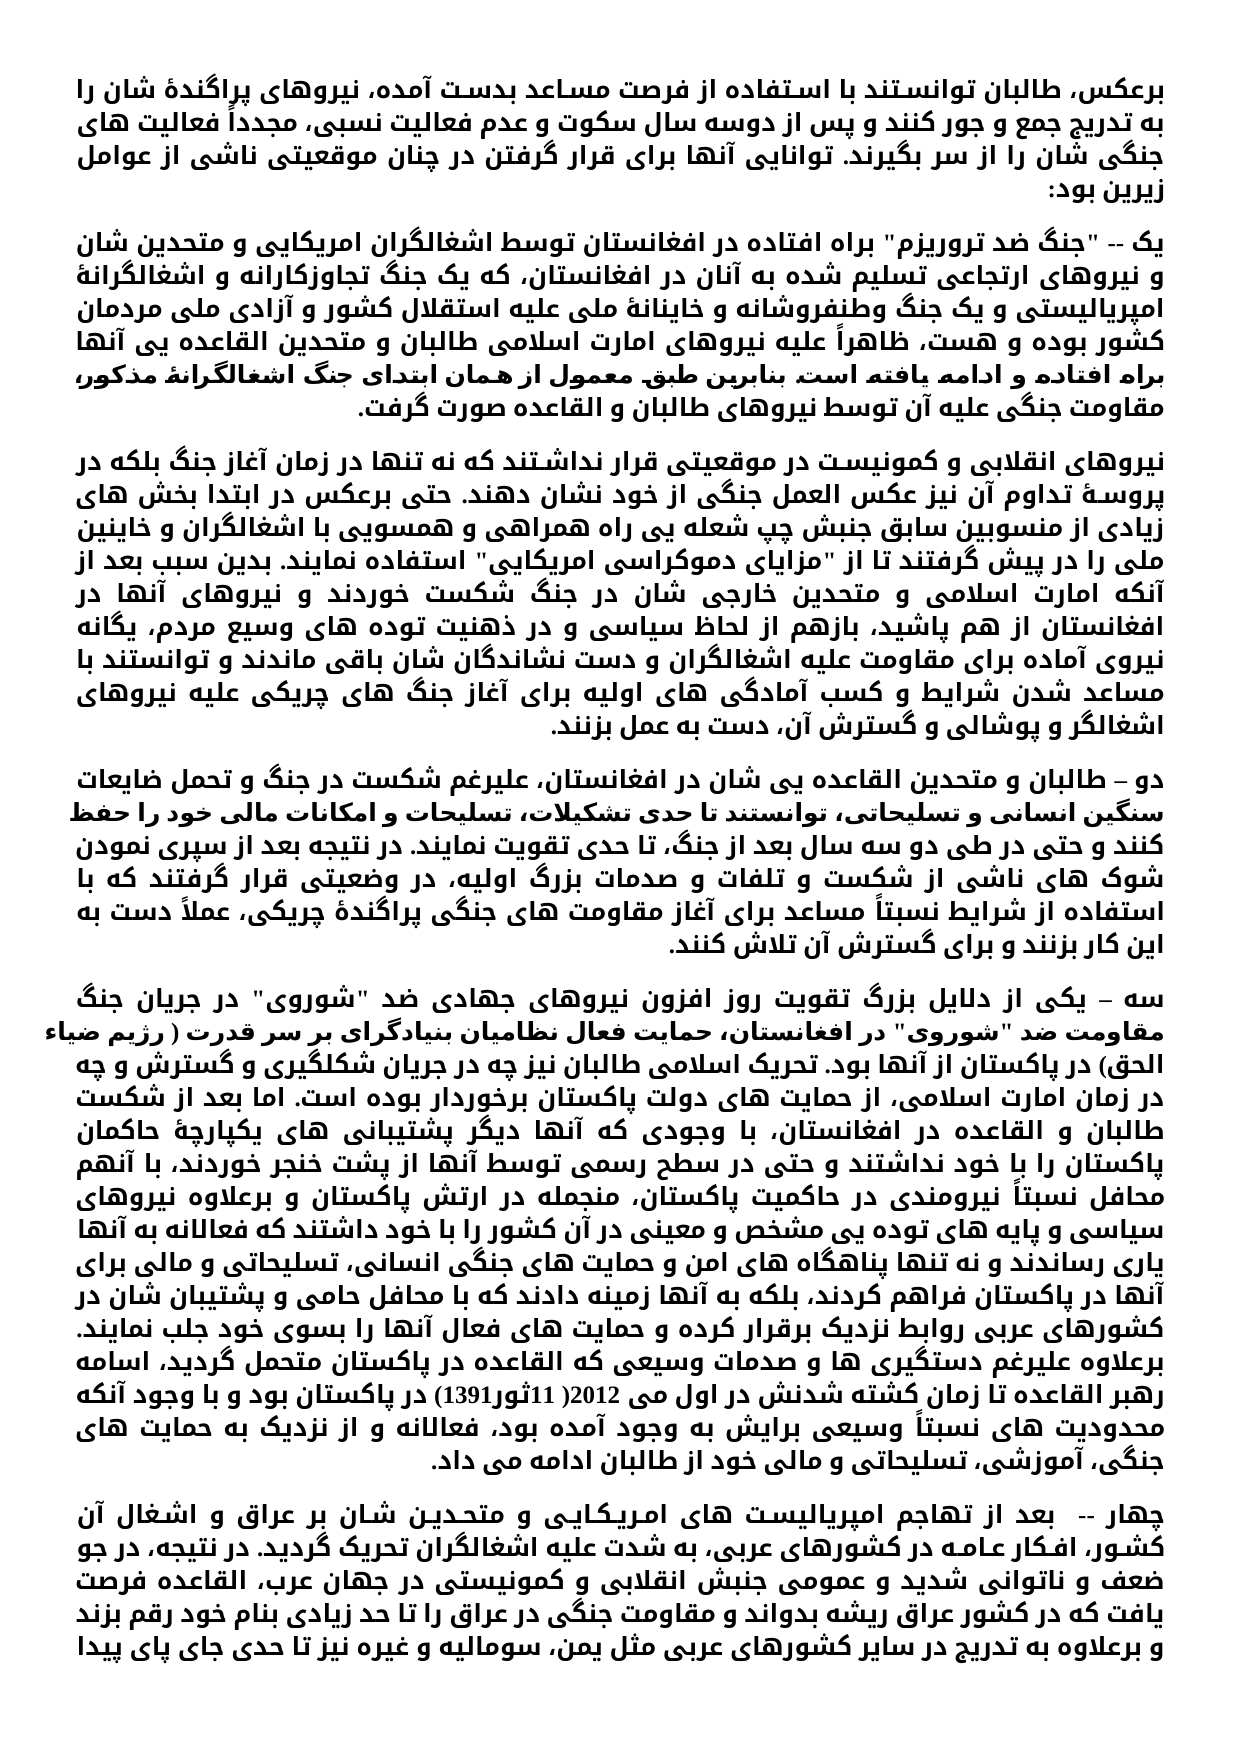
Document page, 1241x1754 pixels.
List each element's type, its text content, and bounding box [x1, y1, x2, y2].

text یک -- "جنگ ضد تروریزم" براه افتاده در افغانستان توسط اشغالگران امریکایی و متحدین شان و نیروهای ارتجاعی تسلیم شده به آنان در افغانستان، که یک جنگ تجاوزکارانه و اشغالگرانۀ امپریالیستی و یک جنگ وطنفروشانه و خاینانۀ ملی علیه استقلال کشور و آزادی ملی مردمان کشور بوده و هست، ظاهراً علیه نیروهای امارت اسلامی طالبان و متحدین القاعده یی آنها براه افتاده و ادامه یافته است. بنابرین طبق معمول از همان ابتدای جنگ اشغالگرانۀ مذکور، مقاومت جنگی علیه آن توسط نیروهای طالبان و القاعده صورت گرفت. [75, 228, 1165, 422]
text برعکس، طالبان توانسـتند با اسـتفاده از فرصت مسـاعد بدسـت آمده، نیروهای پراگندۀ شان را به تدریج جمع و جور کنند و پس از دوسه سال سکوت و عدم فعالیت نسبی، مجدداً فعالیت های جنگی شان را از سر بگیرند. توانایی آنها برای قرار گرفتن در چنان موقعیتی ناشی از عوامل زیرین بود: [75, 75, 1165, 203]
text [75, 1500, 1165, 1661]
text سه – یکی از دلایل بزرگ تقویت روز افزون نیروهای جهادی ضد "شوروی" در جریان جنگ مقاومت ضد "شوروی" در افغانستان، حمایت فعال نظامیان بنیادگرای بر سر قدرت ( رژیم ضیاء الحق) در پاکستان از آنها بود. تحریک اسلامی طالبان نیز چه در جریان شکلگیری و گسترش و چه در زمان امارت اسلامی، از حمایت های دولت پاکستان برخوردار بوده است. اما بعد از شکست طالبان و القاعده در افغانستان، با وجودی که آنها دیگر پشتیبانی های یکپارچۀ حاکمان پاکستان را با خود نداشتند و حتی در سطح رسمی توسط آنها از پشت خنجر خوردند، با آنهم محافل نسبتاً نیرومندی در حاکمیت پاکستان، منجمله در ارتش پاکستان و برعلاوه نیروهای سیاسی و پایه های توده یی مشخص و معینی در آن کشور را با خود داشتند که فعالانه به آنها یاری رساندند و نه تنها پناهگاه های امن و حمایت های جنگی انسانی، تسلیحاتی و مالی برای آنها در پاکستان فراهم کردند، بلکه به آنها زمینه دادند که با محافل حامی و پشتیبان شان در کشورهای عربی روابط نزدیک برقرار کرده و حمایت های فعال آنها را بسوی خود جلب نمایند. برعلاوه علیرغم دستگیری ها و صدمات وسیعی که القاعده در پاکستان متحمل گردید، اسامه رهبر القاعده تا زمان کشته شدنش در اول می 2012( 11ثور1391) در پاکستان بود و با وجود آنکه محدودیت های نسبتاً وسیعی برایش به وجود آمده بود، فعالانه و از نزدیک به حمایت های جنگی، آموزشی، تسلیحاتی و مالی خود از طالبان ادامه می داد. [75, 984, 1165, 1475]
text نیروهای انقلابی و کمونیسـت در موقعیتی قرار نداشـتند که نه تنها در زمان آغاز جنگ بلکه در پروسـۀ تداوم آن نیز عکس العمل جنگی از خود نشان دهند. حتی برعکس در ابتدا بخش های زیادی از منسوبین سابق جنبش چپ شعله یی راه همراهی و همسویی با اشغالگران و خاینین ملی را در پیش گرفتند تا از "مزایای دموکراسی امریکایی" استفاده نمایند. بدین سبب بعد از آنکه امارت اسلامی و متحدین خارجی شان در جنگ شکست خوردند و نیروهای آنها در افغانستان از هم پاشید، بازهم از لحاظ سیاسی و در ذهنیت توده های وسیع مردم، یگانه نیروی آماده برای مقاومت علیه اشغالگران و دست نشاندگان شان باقی ماندند و توانستند با مساعد شدن شرایط و کسب آمادگی های اولیه برای آغاز جنگ های چریکی علیه نیروهای اشغالگر و پوشالی و گسترش آن، دست به عمل بزنند. [75, 447, 1165, 740]
text دو – طالبان و متحدین القاعده یی شان در افغانستان، علیرغم شکست در جنگ و تحمل ضایعات سنگین انسانی و تسلیحاتی، توانستند تا حدی تشکیلات، تسلیحات و امکانات مالی خود را حفظ کنند و حتی در طی دو سه سال بعد از جنگ، تا حدی تقویت نمایند. در نتیجه بعد از سپری نمودن شوک های ناشی از شکست و تلفات و صدمات بزرگ اولیه، در وضعیتی قرار گرفتند که با استفاده از شرایط نسبتاً مساعد برای آغاز مقاومت های جنگی پراگندۀ چریکی، عملاً دست به این کار بزنند و برای گسترش آن تلاش کنند. [75, 765, 1165, 959]
